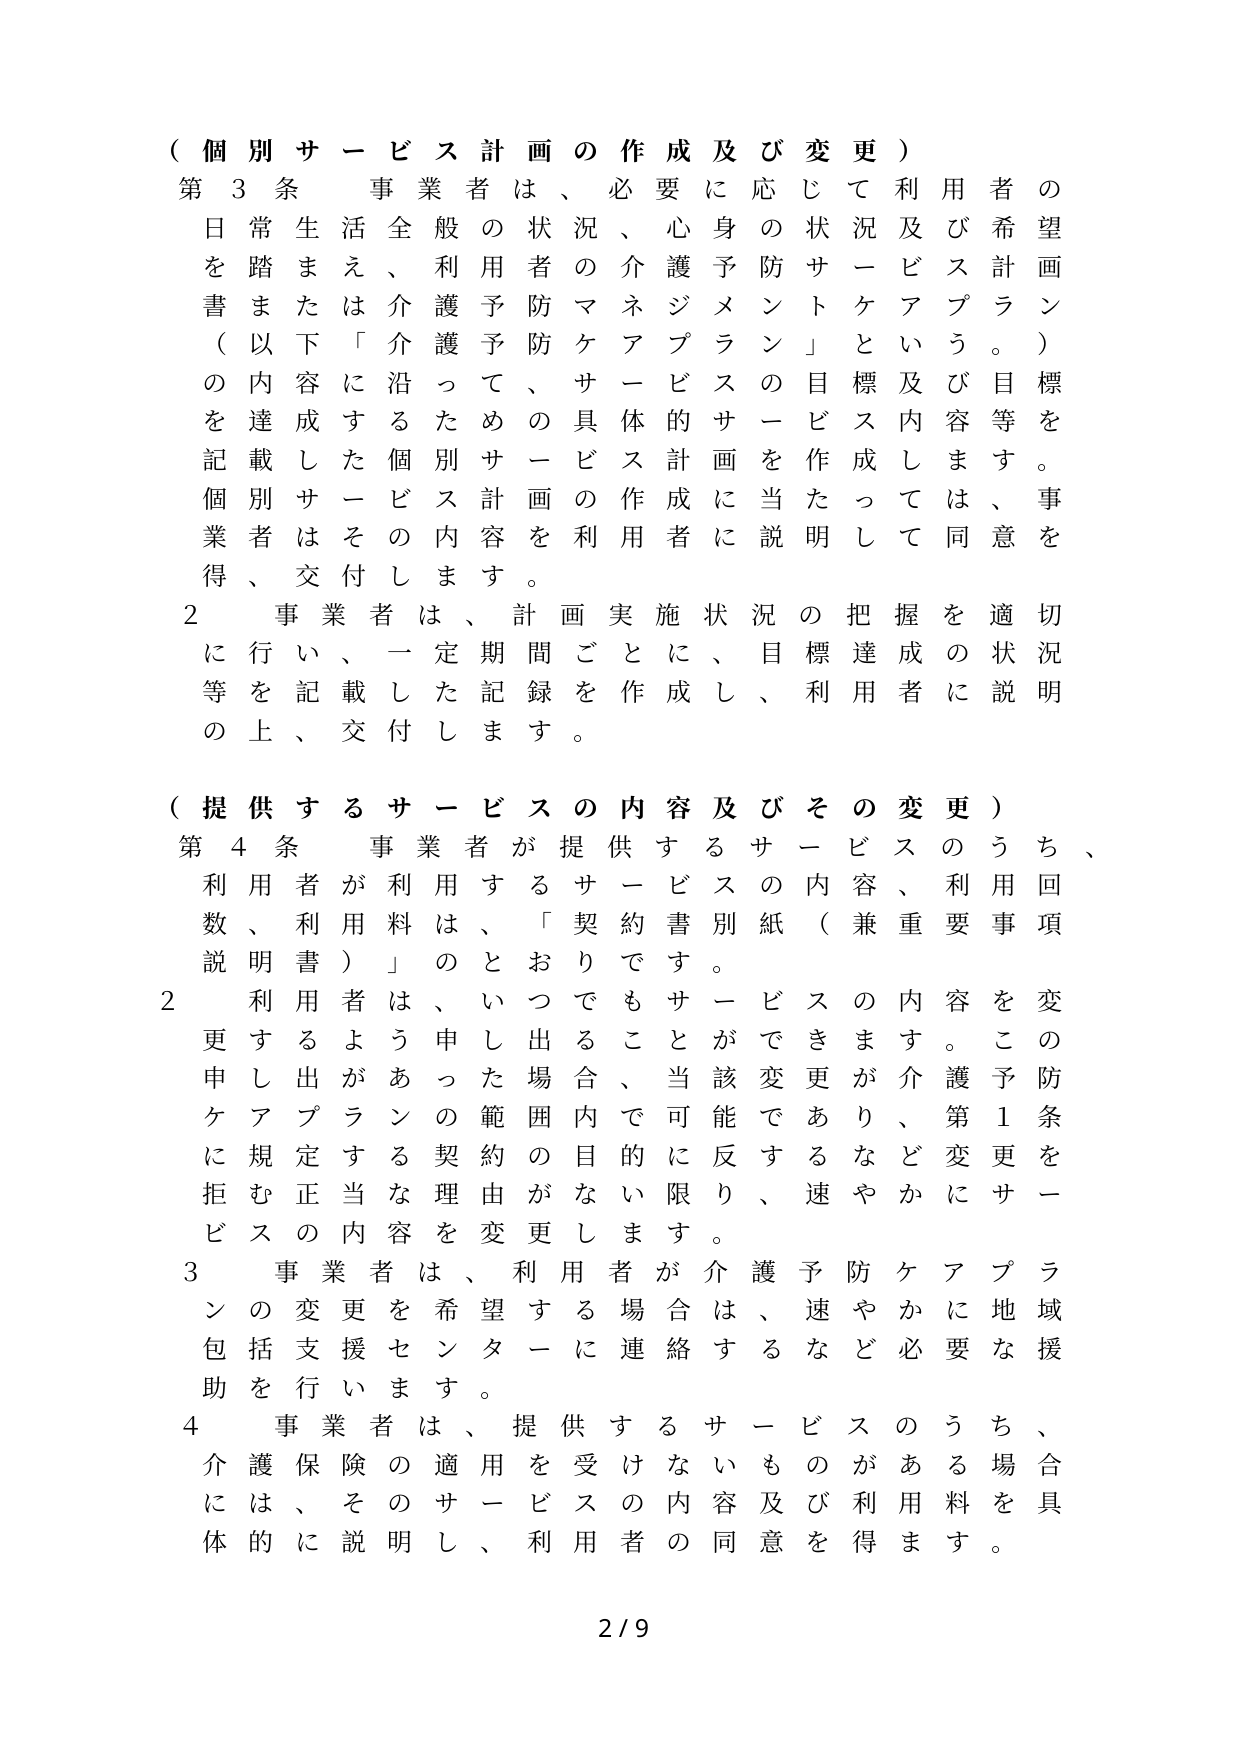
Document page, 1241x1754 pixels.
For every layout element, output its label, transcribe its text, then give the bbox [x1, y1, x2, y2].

text （個別サービス計画の作成及び変更） [156, 130, 1085, 169]
text ３ 事業者は、利用者が介護予防ケアプランの変更を希望する場合は、速やかに地域包括支援センターに連絡するなど必要な援助を行います。 [156, 1251, 1085, 1406]
text ４ 事業者は、提供するサービスのうち、介護保険の適用を受けないものがある場合には、そのサービスの内容及び利用料を具体的に説明し、利用者の同意を得ます。 [156, 1406, 1085, 1560]
text ２ 利用者は、いつでもサービスの内容を変更するよう申し出ることができます。この申し出があった場合、当該変更が介護予防ケアプランの範囲内で可能であり、第１条に規定する契約の目的に反するなど変更を拒む正当な理由がない限り、速やかにサービスの内容を変更します。 [156, 980, 1085, 1251]
text （提供するサービスの内容及びその変更） [156, 787, 1085, 826]
text 第４条 事業者が提供するサービスのうち、利用者が利用するサービスの内容、利用回数、利用料は、「契約書別紙（兼重要事項説明書）」のとおりです。 [156, 826, 1085, 980]
text 第３条 事業者は、必要に応じて利用者の日常生活全般の状況、心身の状況及び希望を踏まえ、利用者の介護予防サービス計画書または介護予防マネジメントケアプラン（以下「介護予防ケアプラン」という。）の内容に沿って、サービスの目標及び目標を達成するための具体的サービス内容等を記載した個別サービス計画を作成します。個別サービス計画の作成に当たっては、事業者はその内容を利用者に説明して同意を得、交付します。 [156, 169, 1085, 594]
text ２ 事業者は、計画実施状況の把握を適切に行い、一定期間ごとに、目標達成の状況等を記載した記録を作成し、利用者に説明の上、交付します。 [156, 594, 1085, 748]
